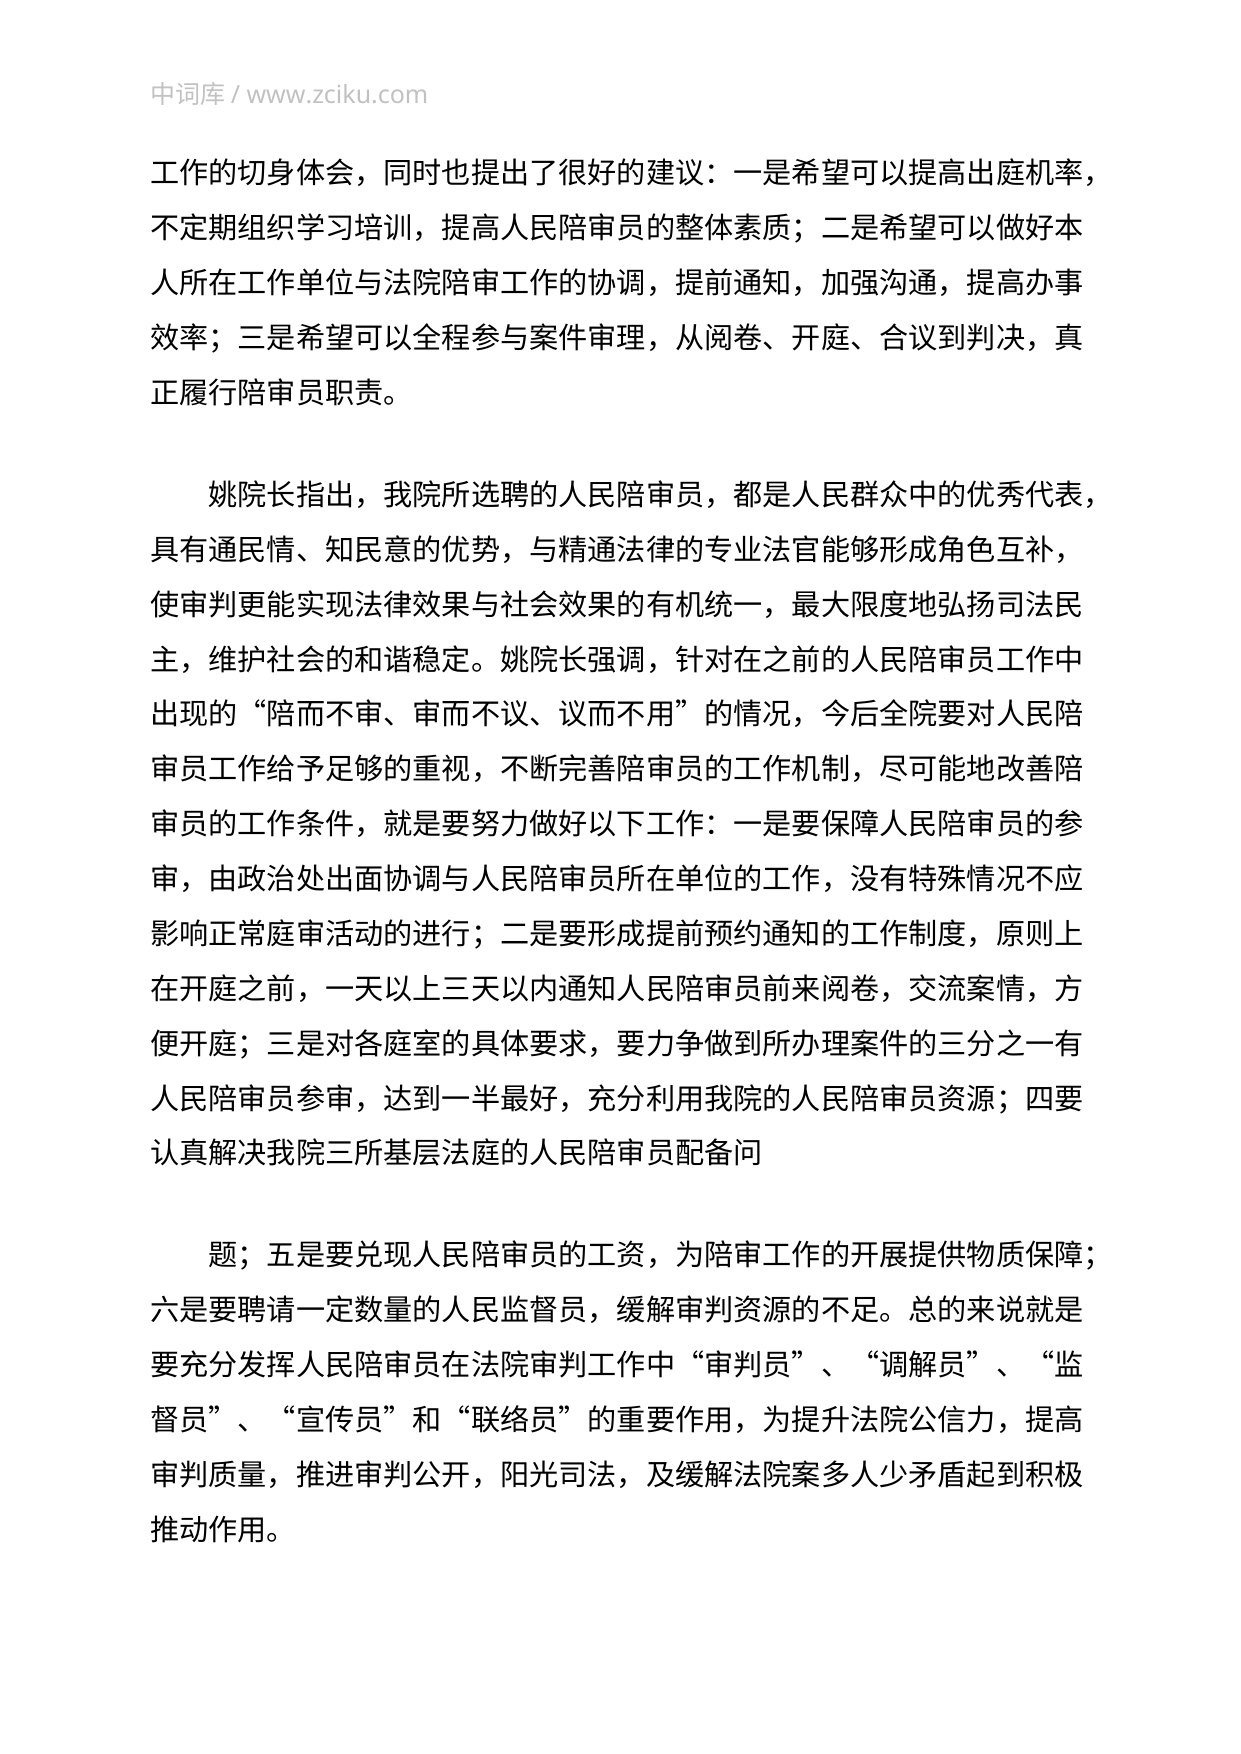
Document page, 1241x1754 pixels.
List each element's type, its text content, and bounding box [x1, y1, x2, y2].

text 姚院长指出，我院所选聘的人民陪审员，都是人民群众中的优秀代表，具有通民情、知民意的优势，与精通法律的专业法官能够形成角色互补，使审判更能实现法律效果与社会效果的有机统一，最大限度地弘扬司法民主，维护社会的和谐稳定。姚院长强调，针对在之前的人民陪审员工作中出现的“陪而不审、审而不议、议而不用”的情况，今后全院要对人民陪审员工作给予足够的重视，不断完善陪审员的工作机制，尽可能地改善陪审员的工作条件，就是要努力做好以下工作：一是要保障人民陪审员的参审，由政治处出面协调与人民陪审员所在单位的工作，没有特殊情况不应影响正常庭审活动的进行；二是要形成提前预约通知的工作制度，原则上在开庭之前，一天以上三天以内通知人民陪审员前来阅卷，交流案情，方便开庭；三是对各庭室的具体要求，要力争做到所办理案件的三分之一有人民陪审员参审，达到一半最好，充分利用我院的人民陪审员资源；四要认真解决我院三所基层法庭的人民陪审员配备问 [150, 471, 1090, 1172]
text 题；五是要兑现人民陪审员的工资，为陪审工作的开展提供物质保障；六是要聘请一定数量的人民监督员，缓解审判资源的不足。总的来说就是要充分发挥人民陪审员在法院审判工作中“审判员”、“调解员”、“监督员”、“宣传员”和“联络员”的重要作用，为提升法院公信力，提高审判质量，推进审判公开，阳光司法，及缓解法院案多人少矛盾起到积极推动作用。 [150, 1232, 1090, 1549]
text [150, 150, 1090, 412]
